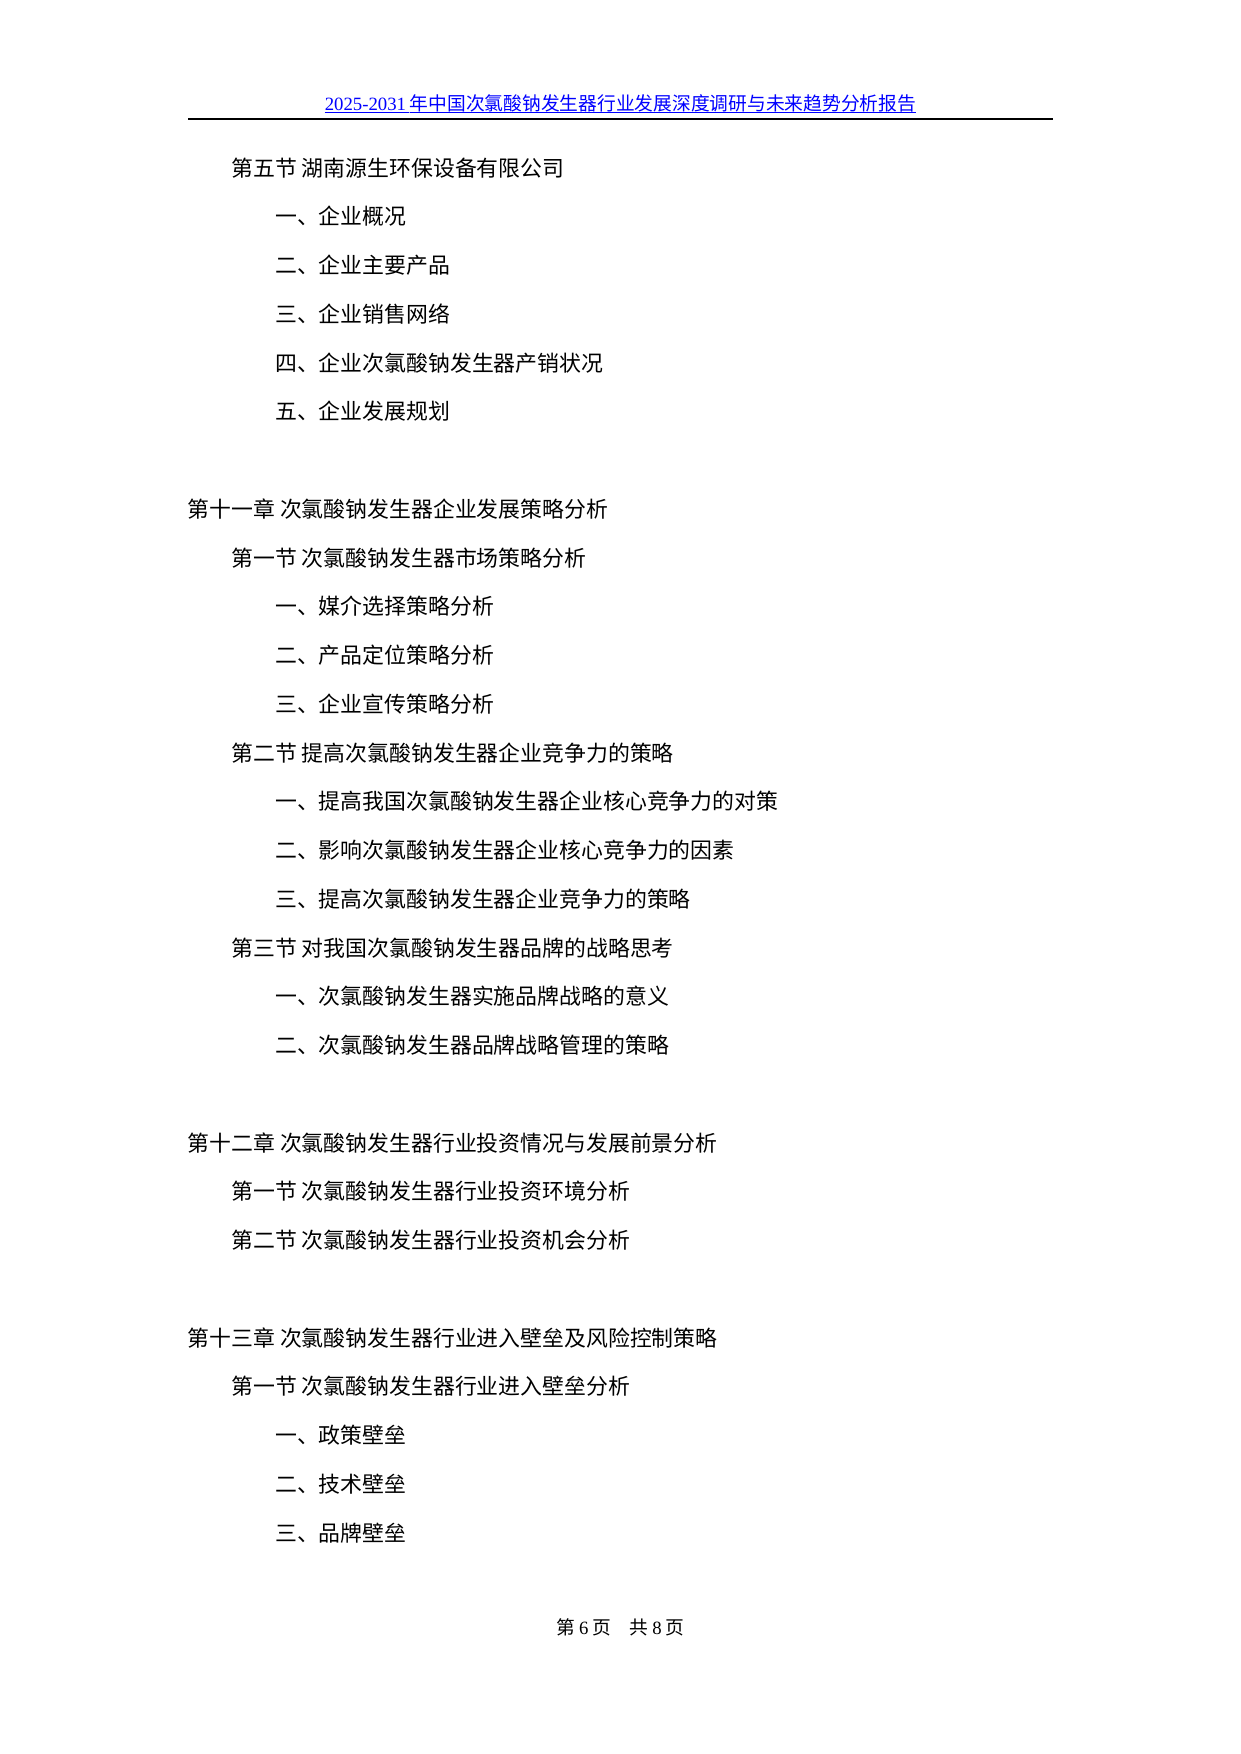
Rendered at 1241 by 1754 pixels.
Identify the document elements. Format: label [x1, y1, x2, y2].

text [187, 150, 1053, 1548]
